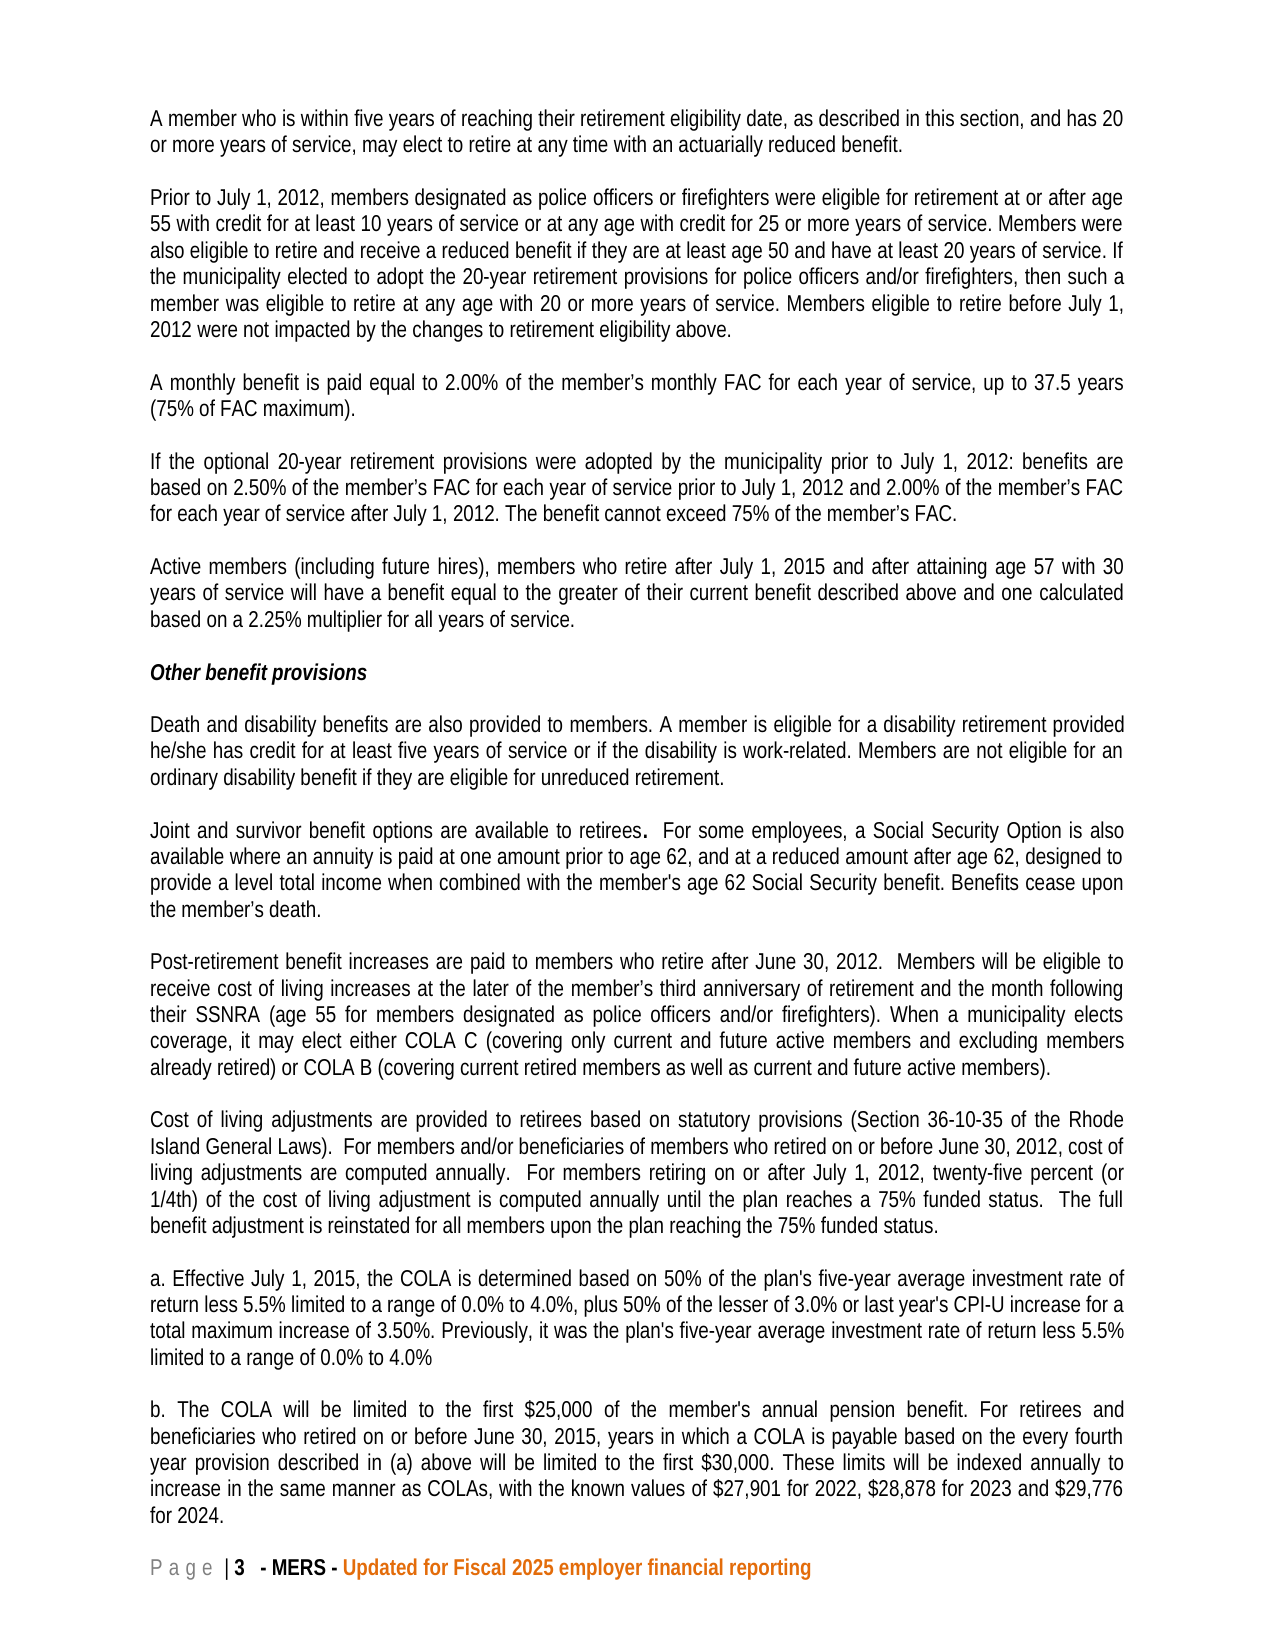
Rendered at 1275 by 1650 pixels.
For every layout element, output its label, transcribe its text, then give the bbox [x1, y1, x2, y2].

text Other benefit provisions [150, 658, 1125, 685]
text a. Effective July 1, 2015, the COLA is determined based on 50% of the plan's five-year average investment rate of return less 5.5% limited to a range of 0.0% to 4.0%, plus 50% of the lesser of 3.0% or last year's CPI-U increase for a total maximum increase of 3.50%. Previously, it was the plan's five-year average investment rate of return less 5.5% limited to a range of 0.0% to 4.0% [150, 1264, 1125, 1370]
text Cost of living adjustments are provided to retirees based on statutory provisions (Section 36-10-35 of the Rhode Island General Laws). For members and/or beneficiaries of members who retired on or before June 30, 2012, cost of living adjustments are computed annually. For members retiring on or after July 1, 2012, twenty-five percent (or 1/4th) of the cost of living adjustment is computed annually until the plan reaches a 75% funded status. The full benefit adjustment is reinstated for all members upon the plan reaching the 75% funded status. [150, 1106, 1125, 1238]
text A member who is within five years of reaching their retirement eligibility date, as described in this section, and has 20 or more years of service, may elect to retire at any time with an actuarially reduced benefit. [150, 105, 1125, 158]
text Post-retirement benefit increases are paid to members who retire after June 30, 2012. Members will be eligible to receive cost of living increases at the later of the member’s third anniversary of retirement and the month following their SSNRA (age 55 for members designated as police officers and/or firefighters). When a municipality elects coverage, it may elect either COLA C (covering only current and future active members and excluding members already retired) or COLA B (covering current retired members as well as current and future active members). [150, 948, 1125, 1080]
text b. The COLA will be limited to the first $25,000 of the member's annual pension benefit. For retirees and beneficiaries who retired on or before June 30, 2015, years in which a COLA is payable based on the every fourth year provision described in (a) above will be limited to the first $30,000. These limits will be indexed annually to increase in the same manner as COLAs, with the known values of $27,901 for 2022, $28,878 for 2023 and $29,776 for 2024. [150, 1396, 1125, 1528]
text Death and disability benefits are also provided to members. A member is eligible for a disability retirement provided he/she has credit for at least five years of service or if the disability is work-related. Members are not eligible for an ordinary disability benefit if they are eligible for unreduced retirement. [150, 711, 1125, 790]
text Active members (including future hires), members who retire after July 1, 2015 and after attaining age 57 with 30 years of service will have a benefit equal to the greater of their current benefit described above and one calculated based on a 2.25% multiplier for all years of service. [150, 553, 1125, 632]
text If the optional 20-year retirement provisions were adopted by the municipality prior to July 1, 2012: benefits are based on 2.50% of the member’s FAC for each year of service prior to July 1, 2012 and 2.00% of the member’s FAC for each year of service after July 1, 2012. The benefit cannot exceed 75% of the member’s FAC. [150, 448, 1125, 527]
text A monthly benefit is paid equal to 2.00% of the member’s monthly FAC for each year of service, up to 37.5 years (75% of FAC maximum). [150, 368, 1125, 421]
text Prior to July 1, 2012, members designated as police officers or firefighters were eligible for retirement at or after age 55 with credit for at least 10 years of service or at any age with credit for 25 or more years of service. Members were also eligible to retire and receive a reduced benefit if they are at least age 50 and have at least 20 years of service. If the municipality elected to adopt the 20-year retirement provisions for police officers and/or firefighters, then such a member was eligible to retire at any age with 20 or more years of service. Members eligible to retire before July 1, 2012 were not impacted by the changes to retirement eligibility above. [150, 184, 1125, 342]
text Joint and survivor benefit options are available to retirees. For some employees, a Social Security Option is also available where an annuity is paid at one amount prior to age 62, and at a reduced amount after age 62, designed to provide a level total income when combined with the member's age 62 Social Security benefit. Benefits cease upon the member’s death. [150, 817, 1125, 922]
